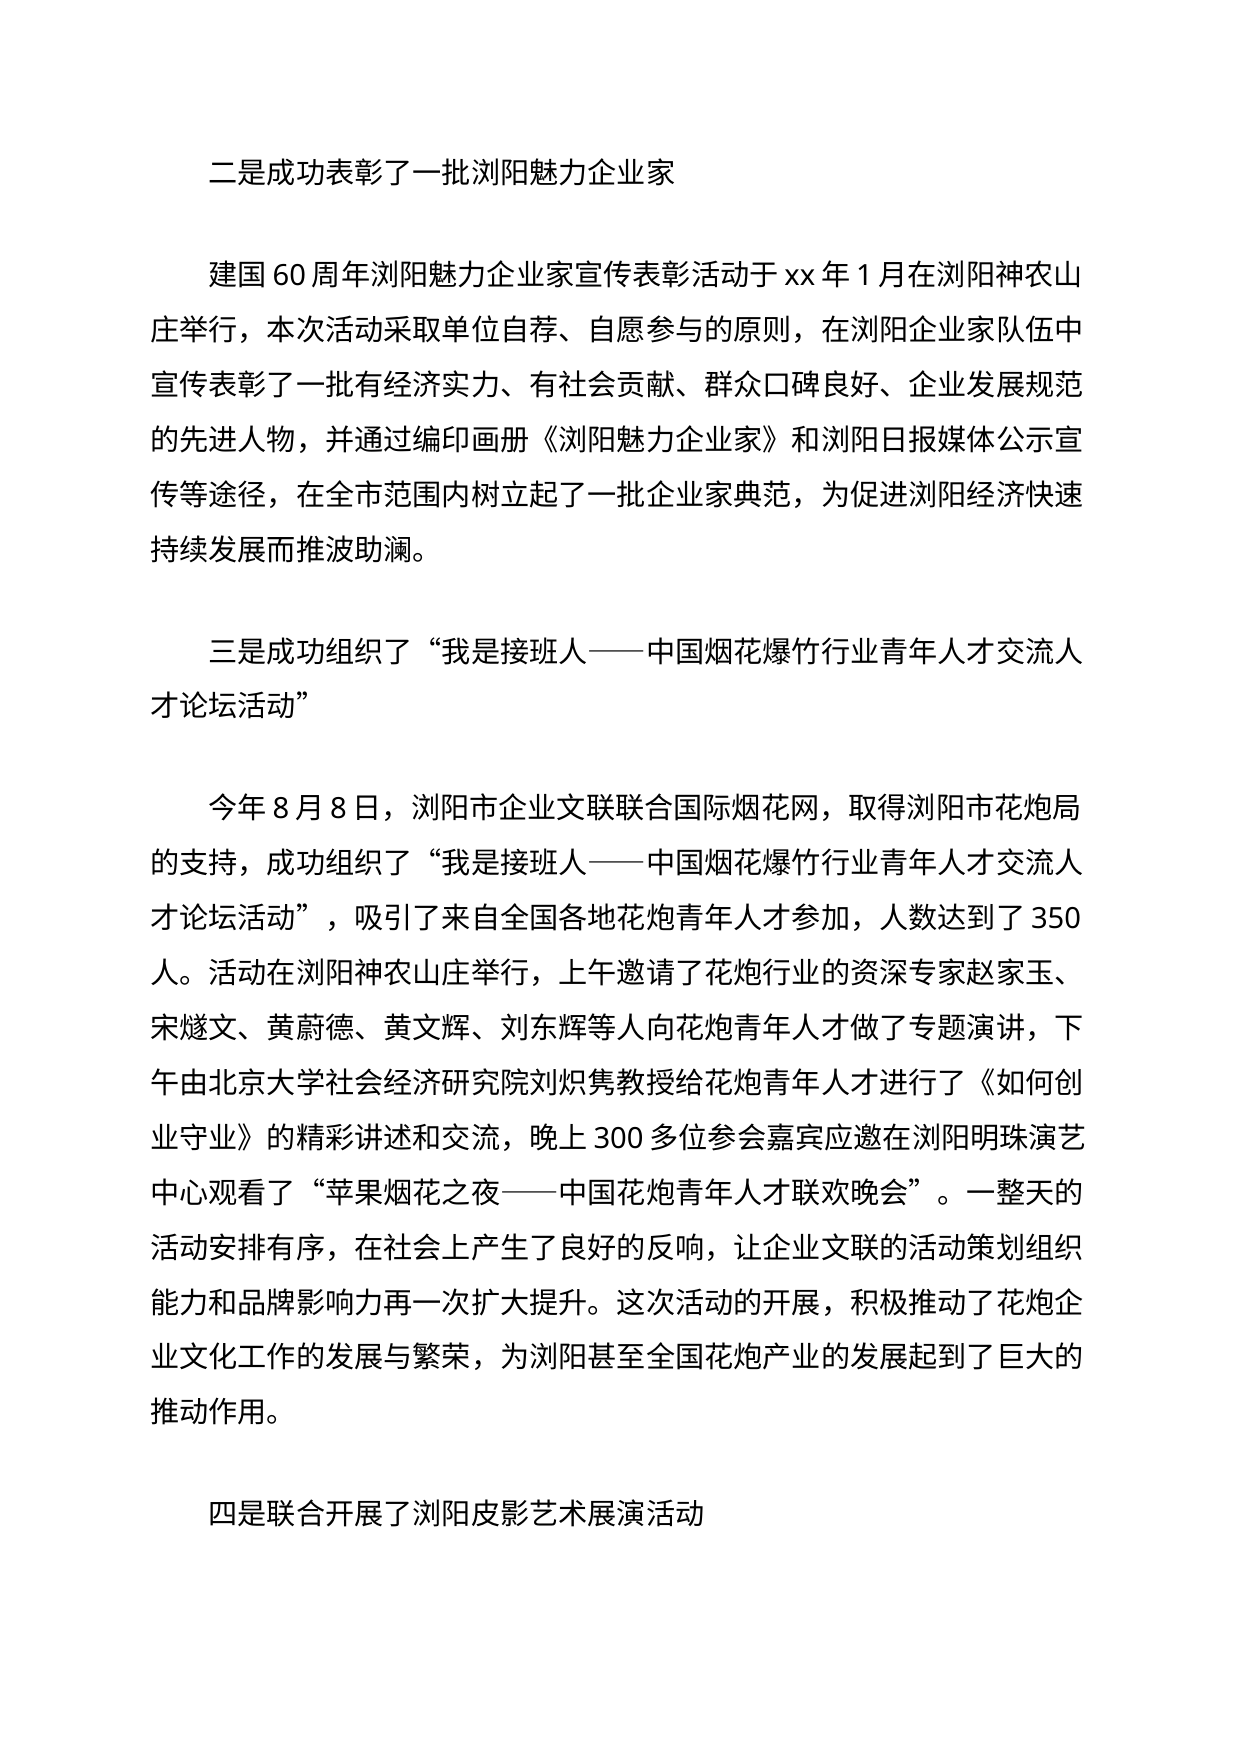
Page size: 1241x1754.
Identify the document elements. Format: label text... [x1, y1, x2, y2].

text 三是成功组织了“我是接班人——中国烟花爆竹行业青年人才交流人才论坛活动” [150, 628, 1090, 725]
text 建国60周年浏阳魅力企业家宣传表彰活动于xx年1月在浏阳神农山庄举行，本次活动采取单位自荐、自愿参与的原则，在浏阳企业家队伍中宣传表彰了一批有经济实力、有社会贡献、群众口碑良好、企业发展规范的先进人物，并通过编印画册《浏阳魅力企业家》和浏阳日报媒体公示宣传等途径，在全市范围内树立起了一批企业家典范，为促进浏阳经济快速持续发展而推波助澜。 [150, 252, 1090, 569]
text 今年8月8日，浏阳市企业文联联合国际烟花网，取得浏阳市花炮局的支持，成功组织了“我是接班人——中国烟花爆竹行业青年人才交流人才论坛活动”，吸引了来自全国各地花炮青年人才参加，人数达到了350人。活动在浏阳神农山庄举行，上午邀请了花炮行业的资深专家赵家玉、宋燧文、黄蔚德、黄文辉、刘东辉等人向花炮青年人才做了专题演讲，下午由北京大学社会经济研究院刘炽隽教授给花炮青年人才进行了《如何创业守业》的精彩讲述和交流，晚上300多位参会嘉宾应邀在浏阳明珠演艺中心观看了“苹果烟花之夜——中国花炮青年人才联欢晚会”。一整天的活动安排有序，在社会上产生了良好的反响，让企业文联的活动策划组织能力和品牌影响力再一次扩大提升。这次活动的开展，积极推动了花炮企业文化工作的发展与繁荣，为浏阳甚至全国花炮产业的发展起到了巨大的推动作用。 [150, 785, 1090, 1431]
text 四是联合开展了浏阳皮影艺术展演活动 [150, 1491, 1090, 1533]
text 二是成功表彰了一批浏阳魅力企业家 [150, 150, 1090, 192]
